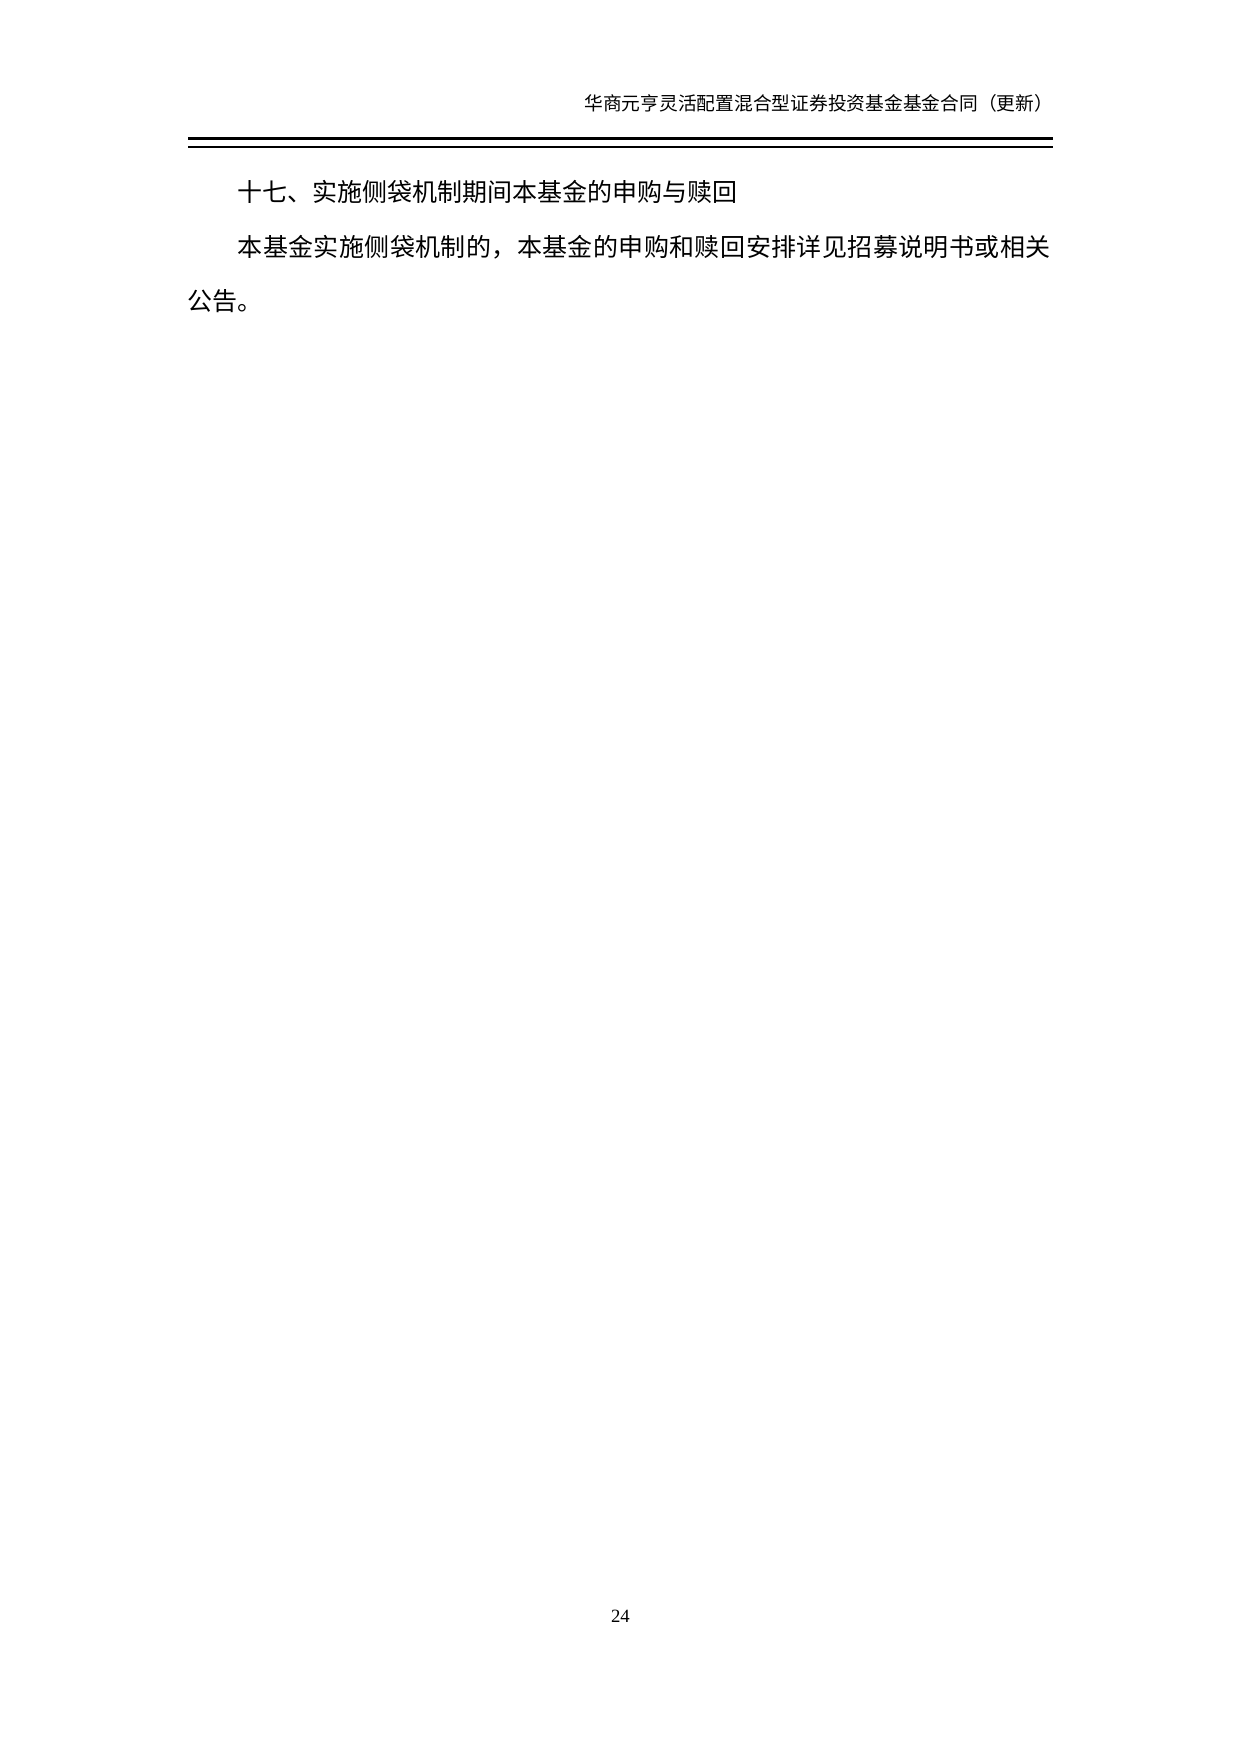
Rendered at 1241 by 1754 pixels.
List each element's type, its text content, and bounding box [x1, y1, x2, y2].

text 十七、实施侧袋机制期间本基金的申购与赎回 [187, 173, 1053, 209]
text 本基金实施侧袋机制的，本基金的申购和赎回安排详见招募说明书或相关公告。 [187, 227, 1053, 318]
